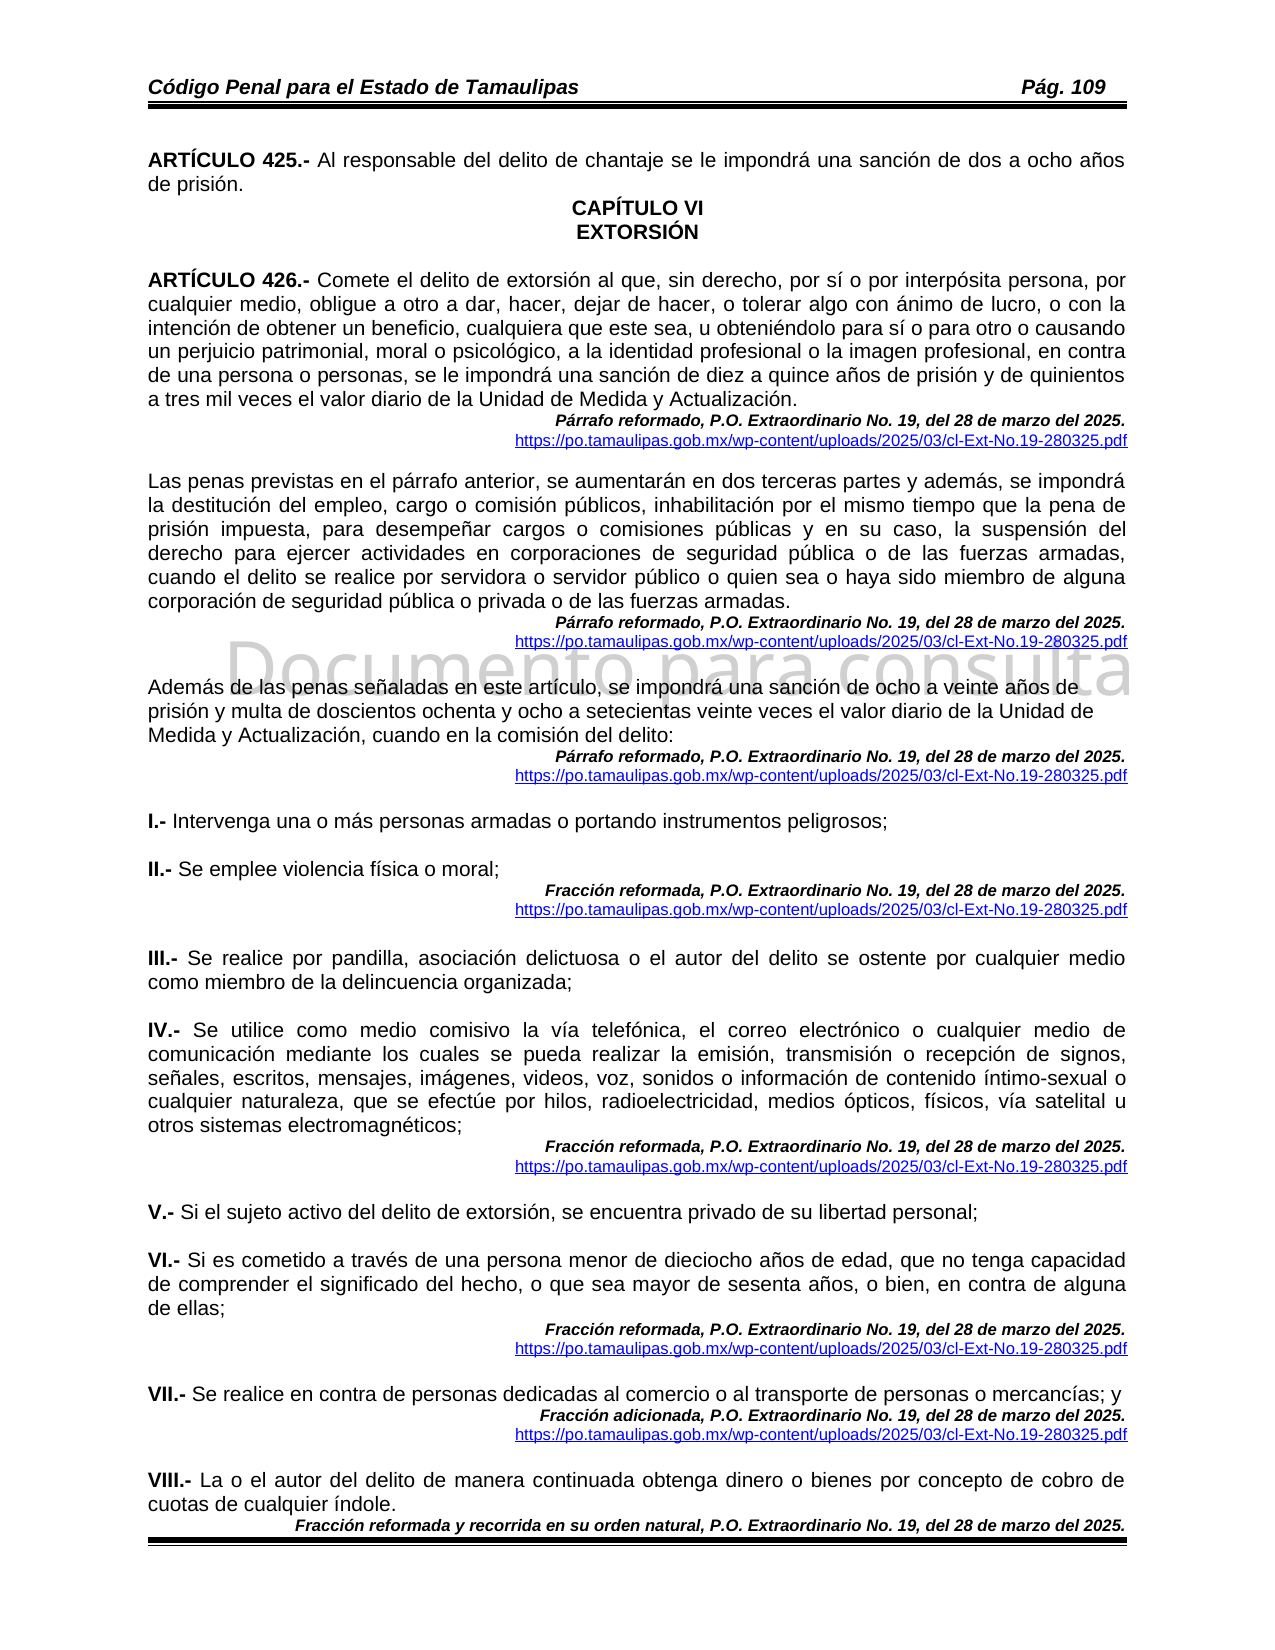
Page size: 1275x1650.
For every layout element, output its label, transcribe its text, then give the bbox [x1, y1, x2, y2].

text VIII.- La o el autor del delito de manera continuada obtenga dinero o bienes por concepto de cobro de cuotas de cualquier índole. [148, 1468, 1127, 1516]
text Además de las penas señaladas en este artículo, se impondrá una sanción de ocho a veinte años de prisión y multa de doscientos ochenta y ocho a setecientas veinte veces el valor diario de la Unidad de Medida y Actualización, cuando en la comisión del delito: [148, 675, 1127, 747]
text IV.- Se utilice como medio comisivo la vía telefónica, el correo electrónico o cualquier medio de comunicación mediante los cuales se pueda realizar la emisión, transmisión o recepción de signos, señales, escritos, mensajes, imágenes, videos, voz, sonidos o información de contenido íntimo-sexual o cualquier naturaleza, que se efectúe por hilos, radioelectricidad, medios ópticos, físicos, vía satelital u otros sistemas electromagnéticos; [148, 1017, 1127, 1137]
text EXTORSIÓN [148, 219, 1127, 243]
text https://po.tamaulipas.gob.mx/wp-content/uploads/2025/03/cl-Ext-No.19-280325.pdf [148, 632, 1127, 651]
text https://po.tamaulipas.gob.mx/wp-content/uploads/2025/03/cl-Ext-No.19-280325.pdf [148, 430, 1127, 449]
text https://po.tamaulipas.gob.mx/wp-content/uploads/2025/03/cl-Ext-No.19-280325.pdf [148, 766, 1127, 785]
text V.- Si el sujeto activo del delito de extorsión, se encuentra privado de su libertad personal; [148, 1199, 1127, 1223]
text ARTÍCULO 426.- Comete el delito de extorsión al que, sin derecho, por sí o por interpósita persona, por cualquier medio, obligue a otro a dar, hacer, dejar de hacer, o tolerar algo con ánimo de lucro, o con la intención de obtener un beneficio, cualquiera que este sea, u obteniéndolo para sí o para otro o causando un perjuicio patrimonial, moral o psicológico, a la identidad profesional o la imagen profesional, en contra de una persona o personas, se le impondrá una sanción de diez a quince años de prisión y de quinientos a tres mil veces el valor diario de la Unidad de Medida y Actualización. [148, 267, 1127, 411]
list https://po.tamaulipas.gob.mx/wp-content/uploads/2025/03/cl-Ext-No.19-280325.pdf [282, 900, 1127, 919]
text https://po.tamaulipas.gob.mx/wp-content/uploads/2025/03/cl-Ext-No.19-280325.pdf [148, 1425, 1127, 1444]
text Fracción reformada y recorrida en su orden natural, P.O. Extraordinario No. 19, del 28 de marzo del 2025. [148, 1516, 1127, 1535]
text II.- Se emplee violencia física o moral; [148, 857, 1127, 881]
text https://po.tamaulipas.gob.mx/wp-content/uploads/2025/03/cl-Ext-No.19-280325.pdf [148, 1156, 1127, 1176]
list Párrafo reformado, P.O. Extraordinario No. 19, del 28 de marzo del 2025. [282, 411, 1127, 430]
list Párrafo reformado, P.O. Extraordinario No. 19, del 28 de marzo del 2025. [282, 612, 1127, 632]
text ARTÍCULO 425.- Al responsable del delito de chantaje se le impondrá una sanción de dos a ocho años de prisión. [148, 148, 1127, 196]
text VII.- Se realice en contra de personas dedicadas al comercio o al transporte de personas o mercancías; y [148, 1382, 1127, 1406]
text I.- Intervenga una o más personas armadas o portando instrumentos peligrosos; [148, 809, 1127, 833]
list Fracción adicionada, P.O. Extraordinario No. 19, del 28 de marzo del 2025. [282, 1406, 1127, 1425]
list Fracción reformada, P.O. Extraordinario No. 19, del 28 de marzo del 2025. [282, 881, 1127, 900]
text CAPÍTULO VI [148, 196, 1127, 219]
list Fracción reformada, P.O. Extraordinario No. 19, del 28 de marzo del 2025. [282, 1137, 1127, 1156]
list Párrafo reformado, P.O. Extraordinario No. 19, del 28 de marzo del 2025. [282, 747, 1127, 766]
list Fracción reformada, P.O. Extraordinario No. 19, del 28 de marzo del 2025. [282, 1319, 1127, 1338]
text https://po.tamaulipas.gob.mx/wp-content/uploads/2025/03/cl-Ext-No.19-280325.pdf [148, 1338, 1127, 1358]
text Las penas previstas en el párrafo anterior, se aumentarán en dos terceras partes y además, se impondrá la destitución del empleo, cargo o comisión públicos, inhabilitación por el mismo tiempo que la pena de prisión impuesta, para desempeñar cargos o comisiones públicas y en su caso, la suspensión del derecho para ejercer actividades en corporaciones de seguridad pública o de las fuerzas armadas, cuando el delito se realice por servidora o servidor público o quien sea o haya sido miembro de alguna corporación de seguridad pública o privada o de las fuerzas armadas. [148, 469, 1127, 612]
text VI.- Si es cometido a través de una persona menor de dieciocho años de edad, que no tenga capacidad de comprender el significado del hecho, o que sea mayor de sesenta años, o bien, en contra de alguna de ellas; [148, 1247, 1127, 1319]
text III.- Se realice por pandilla, asociación delictuosa o el autor del delito se ostente por cualquier medio como miembro de la delincuencia organizada; [148, 946, 1127, 993]
